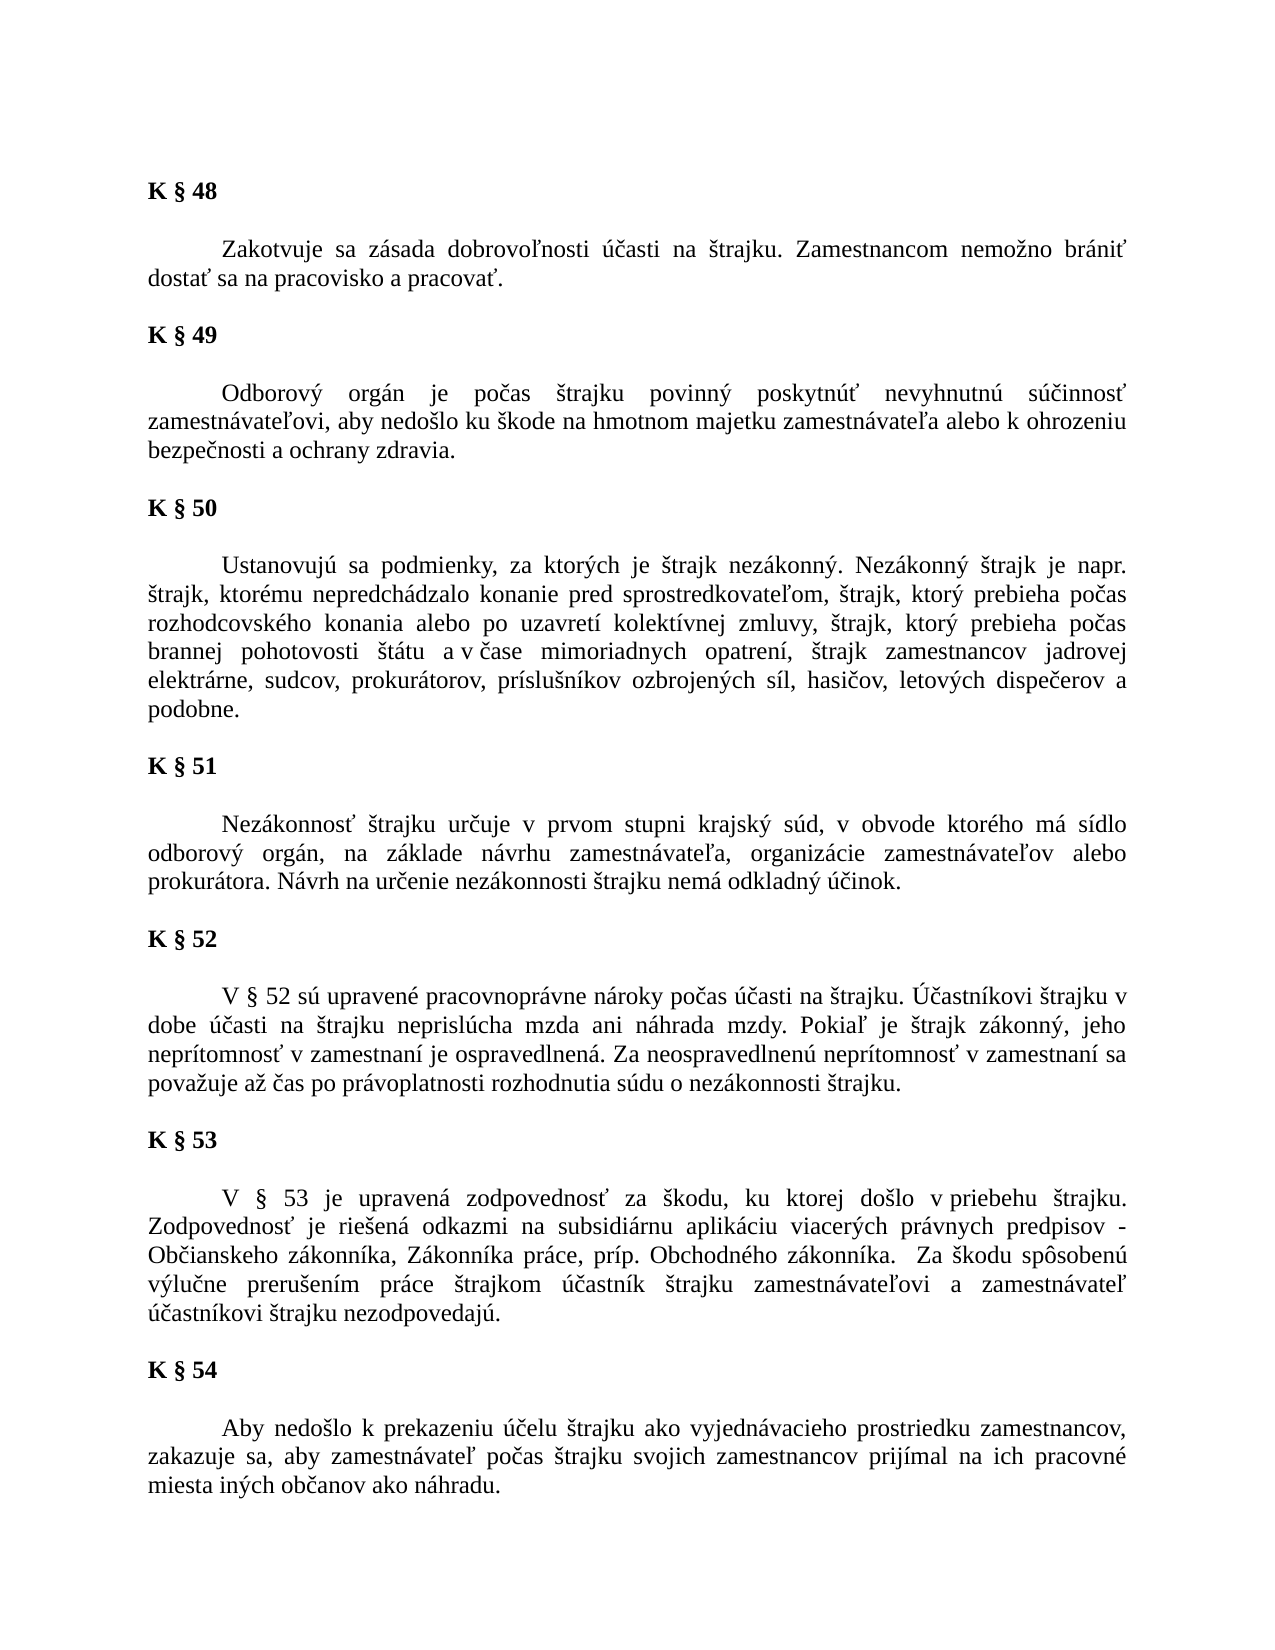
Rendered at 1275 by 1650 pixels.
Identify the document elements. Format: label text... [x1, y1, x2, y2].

text Nezákonnosť štrajku určuje v prvom stupni krajský súd, v obvode ktorého má sídlo odborový orgán, na základe návrhu zamestnávateľa, organizácie zamestnávateľov alebo prokurátora. Návrh na určenie nezákonnosti štrajku nemá odkladný účinok. [148, 809, 1127, 895]
text K § 52 [148, 924, 1127, 953]
text V § 52 sú upravené pracovnoprávne nároky počas účasti na štrajku. Účastníkovi štrajku v dobe účasti na štrajku neprislúcha mzda ani náhrada mzdy. Pokiaľ je štrajk zákonný, jeho neprítomnosť v zamestnaní je ospravedlnená. Za neospravedlnenú neprítomnosť v zamestnaní sa považuje až čas po právoplatnosti rozhodnutia súdu o nezákonnosti štrajku. [148, 981, 1127, 1096]
text Aby nedošlo k prekazeniu účelu štrajku ako vyjednávacieho prostriedku zamestnancov, zakazuje sa, aby zamestnávateľ počas štrajku svojich zamestnancov prijímal na ich pracovné miesta iných občanov ako náhradu. [148, 1413, 1127, 1499]
text K § 48 [148, 176, 1127, 205]
text Odborový orgán je počas štrajku povinný poskytnúť nevyhnutnú súčinnosť zamestnávateľovi, aby nedošlo ku škode na hmotnom majetku zamestnávateľa alebo k ohrozeniu bezpečnosti a ochrany zdravia. [148, 378, 1127, 464]
text K § 51 [148, 751, 1127, 780]
text K § 50 [148, 493, 1127, 521]
text Zakotvuje sa zásada dobrovoľnosti účasti na štrajku. Zamestnancom nemožno brániť dostať sa na pracovisko a pracovať. [148, 234, 1127, 291]
text K § 53 [148, 1125, 1127, 1154]
text Ustanovujú sa podmienky, za ktorých je štrajk nezákonný. Nezákonný štrajk je napr. štrajk, ktorému nepredchádzalo konanie pred sprostredkovateľom, štrajk, ktorý prebieha počas rozhodcovského konania alebo po uzavretí kolektívnej zmluvy, štrajk, ktorý prebieha počas brannej pohotovosti štátu a v čase mimoriadnych opatrení, štrajk zamestnancov jadrovej elektrárne, sudcov, prokurátorov, príslušníkov ozbrojených síl, hasičov, letových dispečerov a podobne. [148, 550, 1127, 723]
text K § 54 [148, 1355, 1127, 1384]
text V § 53 je upravená zodpovednosť za škodu, ku ktorej došlo v priebehu štrajku. Zodpovednosť je riešená odkazmi na subsidiárnu aplikáciu viacerých právnych predpisov - Občianskeho zákonníka, Zákonníka práce, príp. Obchodného zákonníka. Za škodu spôsobenú výlučne prerušením práce štrajkom účastník štrajku zamestnávateľovi a zamestnávateľ účastníkovi štrajku nezodpovedajú. [148, 1183, 1127, 1326]
text K § 49 [148, 320, 1127, 349]
